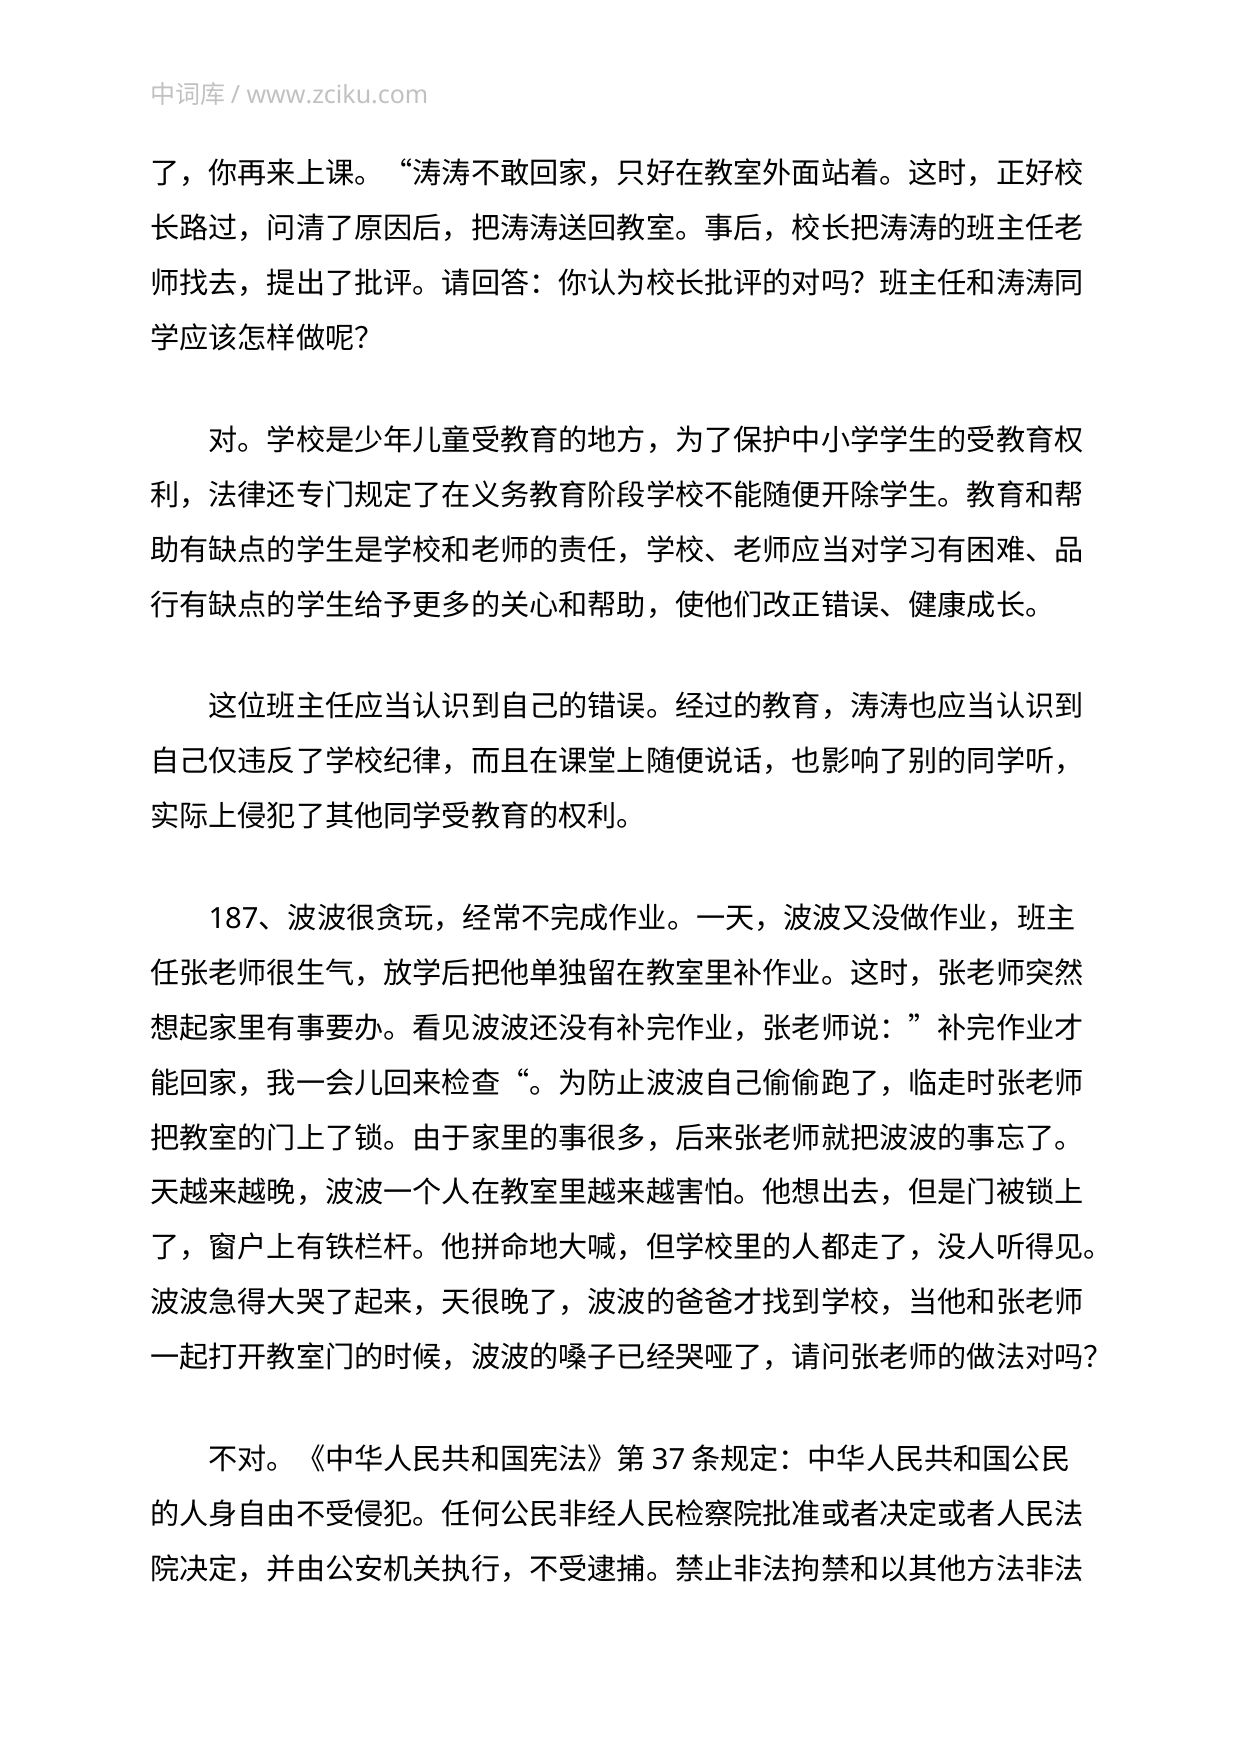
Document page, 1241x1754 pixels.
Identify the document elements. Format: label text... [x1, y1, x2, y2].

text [150, 1436, 1090, 1588]
text 这位班主任应当认识到自己的错误。经过的教育，涛涛也应当认识到自己仅违反了学校纪律，而且在课堂上随便说话，也影响了别的同学听，实际上侵犯了其他同学受教育的权利。 [150, 683, 1090, 835]
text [150, 150, 1090, 357]
text 187、波波很贪玩，经常不完成作业。一天，波波又没做作业，班主任张老师很生气，放学后把他单独留在教室里补作业。这时，张老师突然想起家里有事要办。看见波波还没有补完作业，张老师说：”补完作业才能回家，我一会儿回来检查“。为防止波波自己偷偷跑了，临走时张老师把教室的门上了锁。由于家里的事很多，后来张老师就把波波的事忘了。天越来越晚，波波一个人在教室里越来越害怕。他想出去，但是门被锁上了，窗户上有铁栏杆。他拼命地大喊，但学校里的人都走了，没人听得见。波波急得大哭了起来，天很晚了，波波的爸爸才找到学校，当他和张老师一起打开教室门的时候，波波的嗓子已经哭哑了，请问张老师的做法对吗？ [150, 894, 1090, 1376]
text 对。学校是少年儿童受教育的地方，为了保护中小学学生的受教育权利，法律还专门规定了在义务教育阶段学校不能随便开除学生。教育和帮助有缺点的学生是学校和老师的责任，学校、老师应当对学习有困难、品行有缺点的学生给予更多的关心和帮助，使他们改正错误、健康成长。 [150, 416, 1090, 623]
